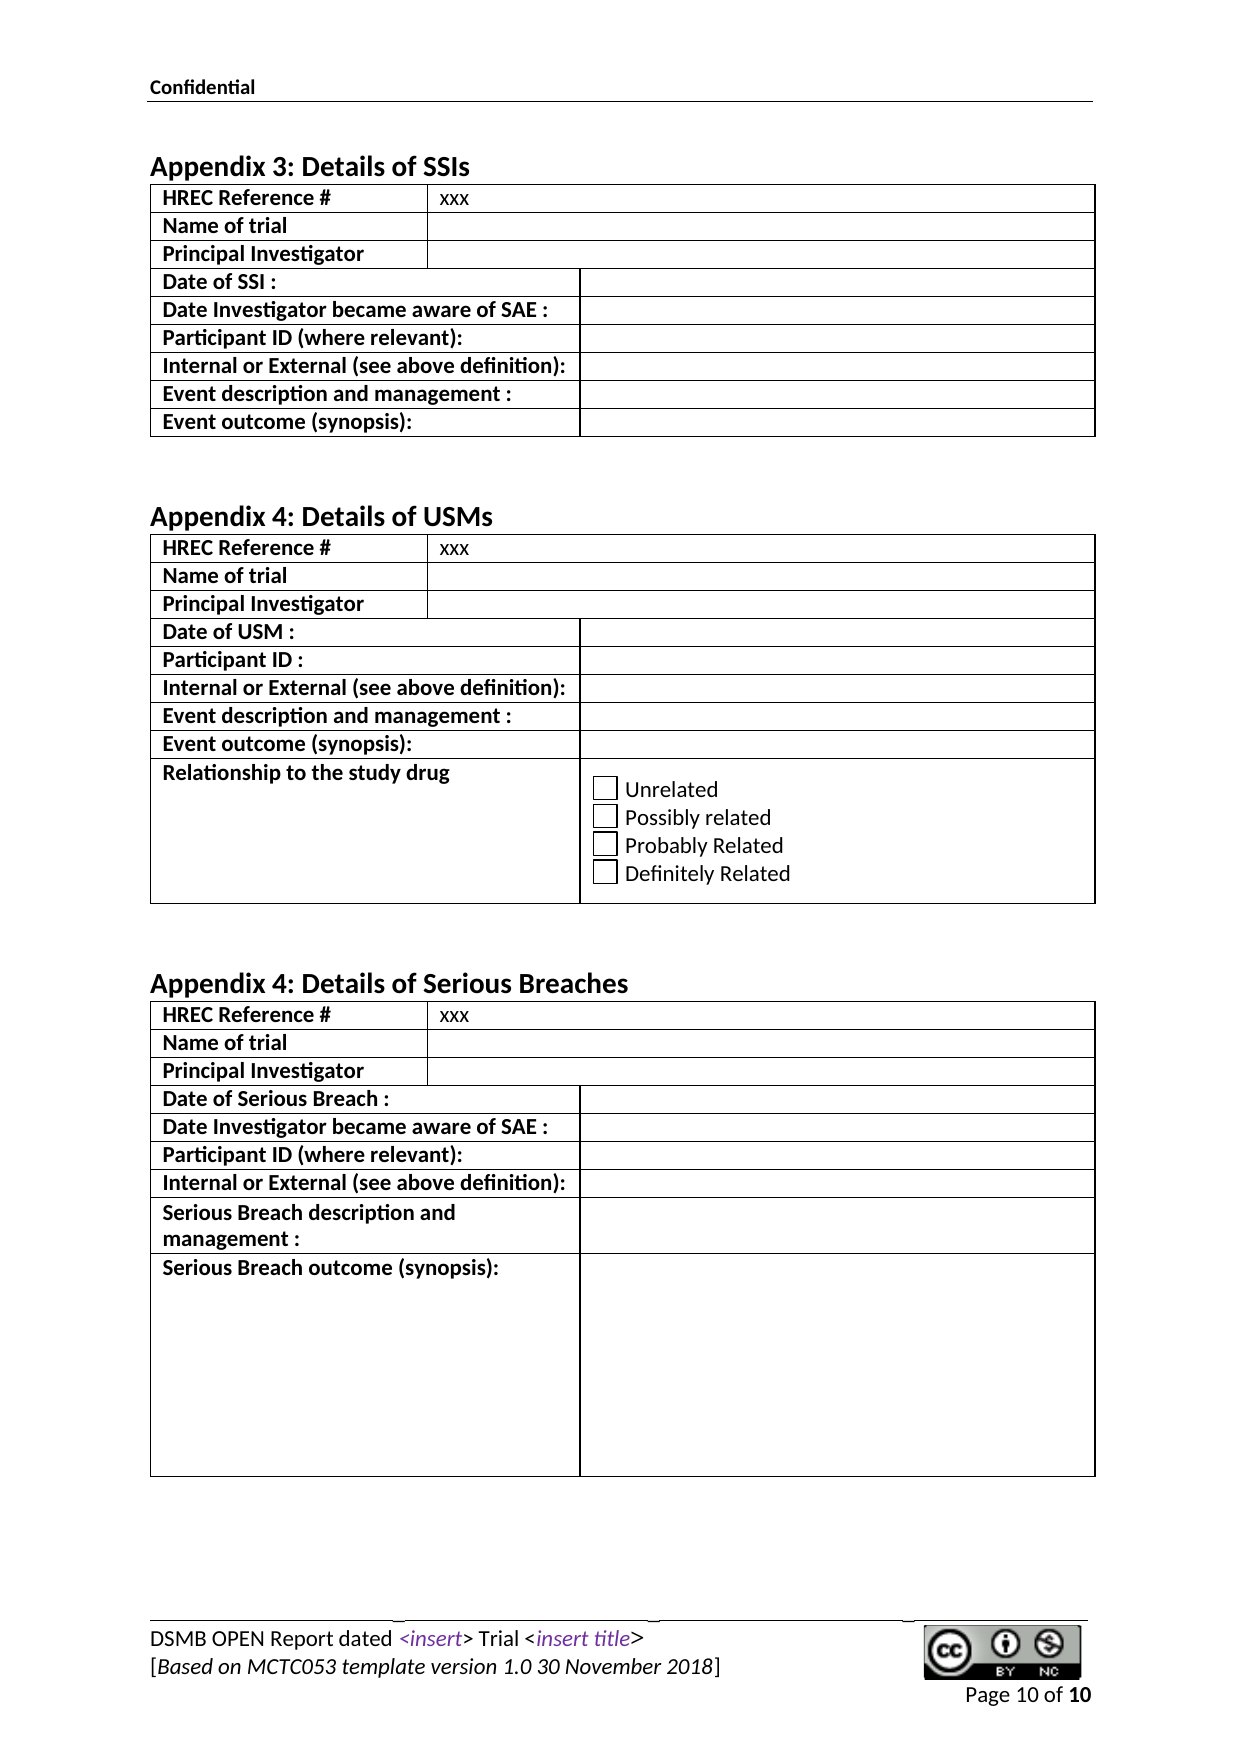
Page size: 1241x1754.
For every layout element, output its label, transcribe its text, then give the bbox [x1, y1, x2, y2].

picture [923, 1625, 1082, 1680]
table_cell Participant ID (where relevant): [151, 325, 579, 352]
table_cell Date Investigator became aware of SAE : [151, 297, 579, 324]
table_cell Event outcome (synopsis): [151, 409, 579, 436]
table_cell [581, 1114, 1094, 1141]
table_cell [581, 381, 1094, 408]
table_cell Principal Investigator [151, 1058, 427, 1085]
table_cell Date of USM : [151, 619, 579, 646]
table_cell [581, 353, 1094, 380]
table_cell [581, 1086, 1094, 1113]
table_cell [428, 213, 1094, 240]
table_header xxx [428, 1002, 1094, 1029]
table_cell [581, 297, 1094, 324]
table_cell [581, 325, 1094, 352]
table_cell [581, 731, 1094, 757]
table_cell [428, 1058, 1094, 1085]
table_cell [581, 1198, 1094, 1252]
table_cell [581, 409, 1094, 436]
table_cell [428, 241, 1094, 268]
table_cell Event description and management : [151, 703, 579, 729]
table_cell Event description and management : [151, 381, 579, 408]
table_cell [581, 269, 1094, 296]
table_cell Relationship to the study drug [151, 759, 579, 903]
table_cell [581, 675, 1094, 702]
table_cell [581, 703, 1094, 729]
table_cell [428, 563, 1094, 590]
table_cell Participant ID : [151, 647, 579, 674]
text Appendix 4: Details of Serious Breaches [150, 965, 1126, 1001]
table_cell [428, 591, 1094, 618]
table_header HREC Reference # [151, 185, 427, 212]
table_cell Internal or External (see above definition): [151, 1170, 579, 1197]
table_cell Date of SSI : [151, 269, 579, 296]
text Appendix 3: Details of SSIs [150, 148, 1126, 184]
table_cell Principal Investigator [151, 241, 427, 268]
table_cell Internal or External (see above definition): [151, 353, 579, 380]
table_cell Principal Investigator [151, 591, 427, 618]
table_cell [581, 647, 1094, 674]
table_cell Name of trial [151, 1030, 427, 1057]
table_cell Name of trial [151, 213, 427, 240]
table_cell [581, 1170, 1094, 1197]
table_header HREC Reference # [151, 1002, 427, 1029]
table_cell Serious Breach description and management : [151, 1198, 579, 1252]
table_header xxx [428, 185, 1094, 212]
table_cell Event outcome (synopsis): [151, 731, 579, 757]
table_cell [581, 619, 1094, 646]
table_cell Date of Serious Breach : [151, 1086, 579, 1113]
table_cell Name of trial [151, 563, 427, 590]
table_cell [581, 1142, 1094, 1169]
table_cell Participant ID (where relevant): [151, 1142, 579, 1169]
text Appendix 4: Details of USMs [150, 498, 1126, 534]
table_cell Unrelated Possibly related Probably Related Definitely Related [581, 759, 1094, 903]
table_cell Date Investigator became aware of SAE : [151, 1114, 579, 1141]
table_cell Internal or External (see above definition): [151, 675, 579, 702]
table_cell [581, 1254, 1094, 1476]
table_header HREC Reference # [151, 535, 427, 562]
table_header xxx [428, 535, 1094, 562]
table_cell Serious Breach outcome (synopsis): [151, 1254, 579, 1476]
table_cell [428, 1030, 1094, 1057]
